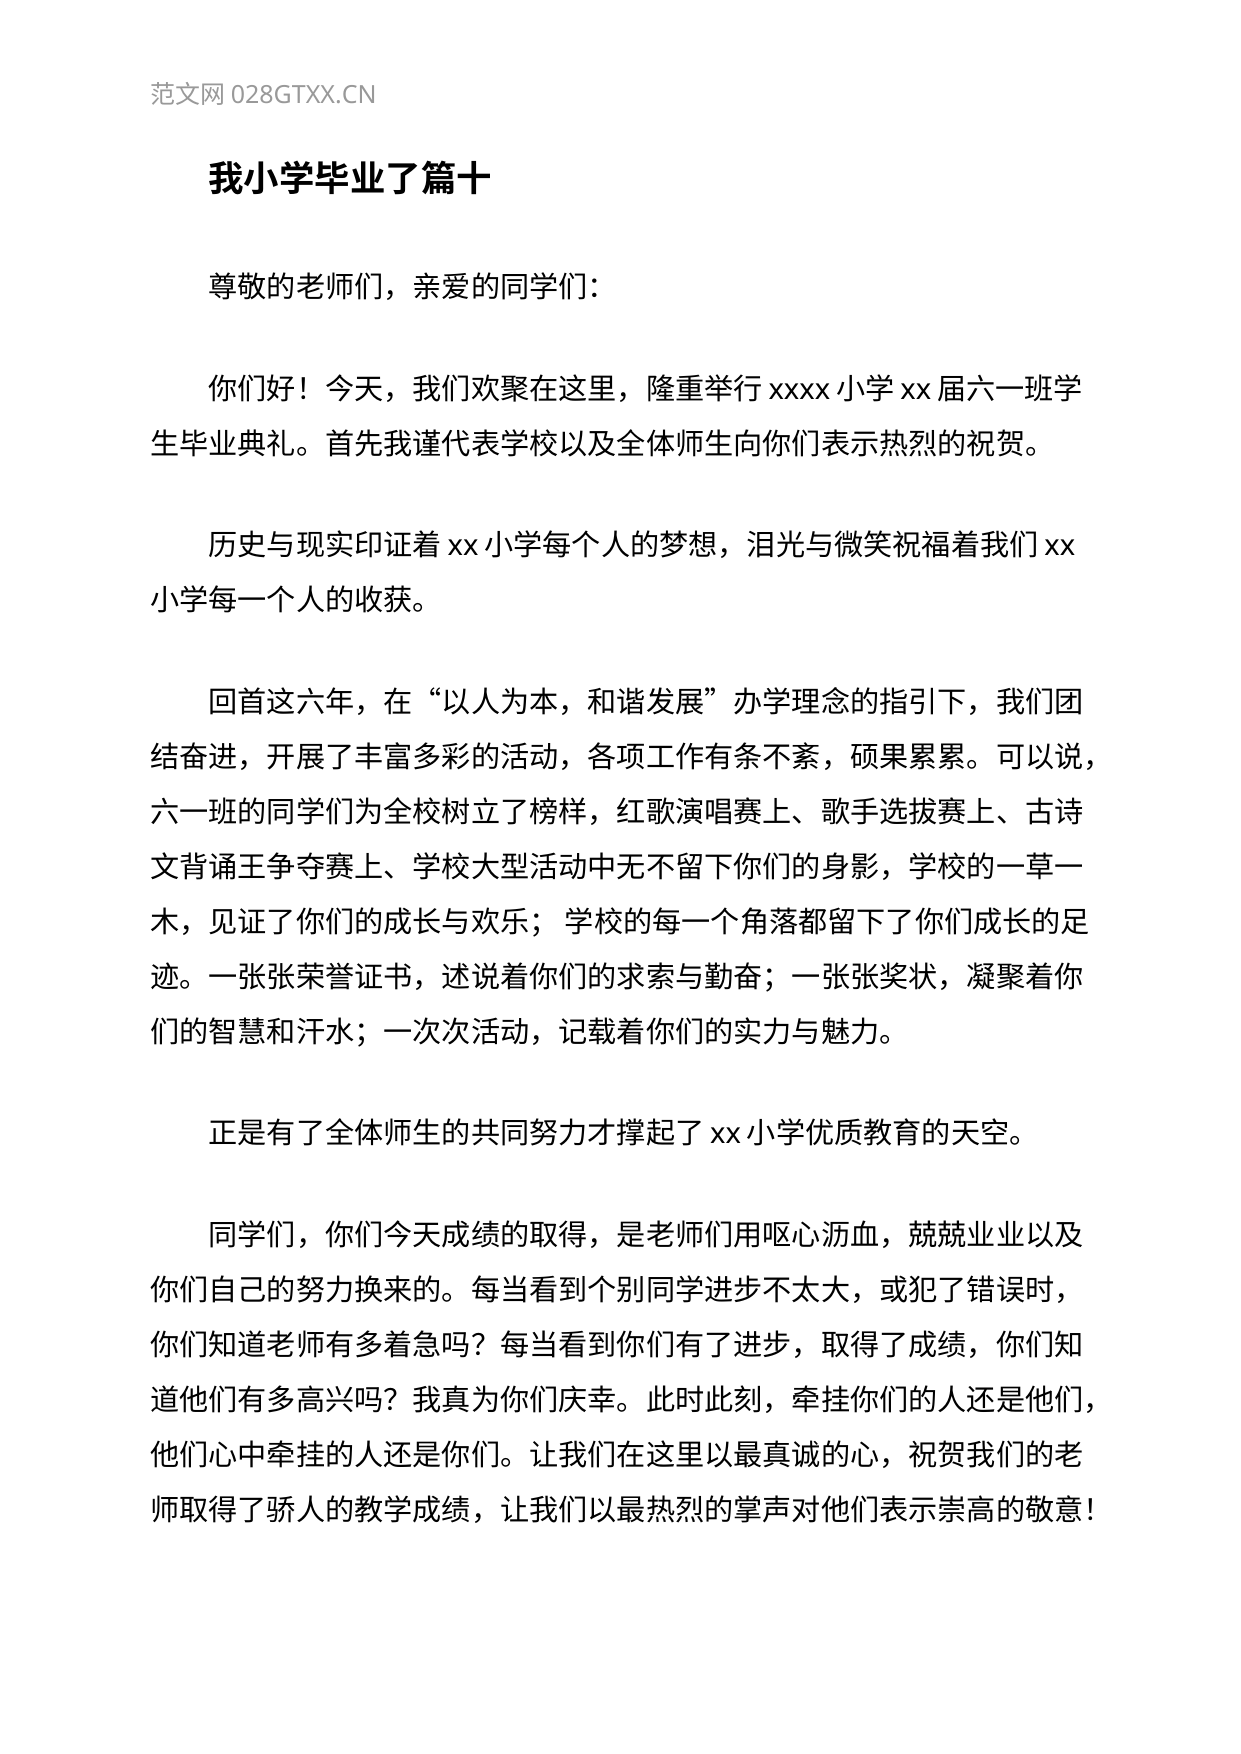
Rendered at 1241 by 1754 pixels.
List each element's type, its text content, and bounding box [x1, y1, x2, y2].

text 历史与现实印证着xx小学每个人的梦想，泪光与微笑祝福着我们xx小学每一个人的收获。 [150, 522, 1090, 619]
text 尊敬的老师们，亲爱的同学们： [150, 263, 1090, 306]
text 同学们，你们今天成绩的取得，是老师们用呕心沥血，兢兢业业以及你们自己的努力换来的。每当看到个别同学进步不太大，或犯了错误时，你们知道老师有多着急吗？每当看到你们有了进步，取得了成绩，你们知道他们有多高兴吗？我真为你们庆幸。此时此刻，牵挂你们的人还是他们，他们心中牵挂的人还是你们。让我们在这里以最真诚的心，祝贺我们的老师取得了骄人的教学成绩，让我们以最热烈的掌声对他们表示崇高的敬意！ [150, 1212, 1090, 1529]
text 你们好！今天，我们欢聚在这里，隆重举行xxxx小学xx届六一班学生毕业典礼。首先我谨代表学校以及全体师生向你们表示热烈的祝贺。 [150, 365, 1090, 462]
text 我小学毕业了篇十 [150, 150, 1090, 201]
text 回首这六年，在“以人为本，和谐发展”办学理念的指引下，我们团结奋进，开展了丰富多彩的活动，各项工作有条不紊，硕果累累。可以说，六一班的同学们为全校树立了榜样，红歌演唱赛上、歌手选拔赛上、古诗文背诵王争夺赛上、学校大型活动中无不留下你们的身影，学校的一草一木，见证了你们的成长与欢乐； 学校的每一个角落都留下了你们成长的足迹。一张张荣誉证书，述说着你们的求索与勤奋；一张张奖状，凝聚着你们的智慧和汗水；一次次活动，记载着你们的实力与魅力。 [150, 679, 1090, 1050]
text 正是有了全体师生的共同努力才撑起了xx小学优质教育的天空。 [150, 1110, 1090, 1152]
